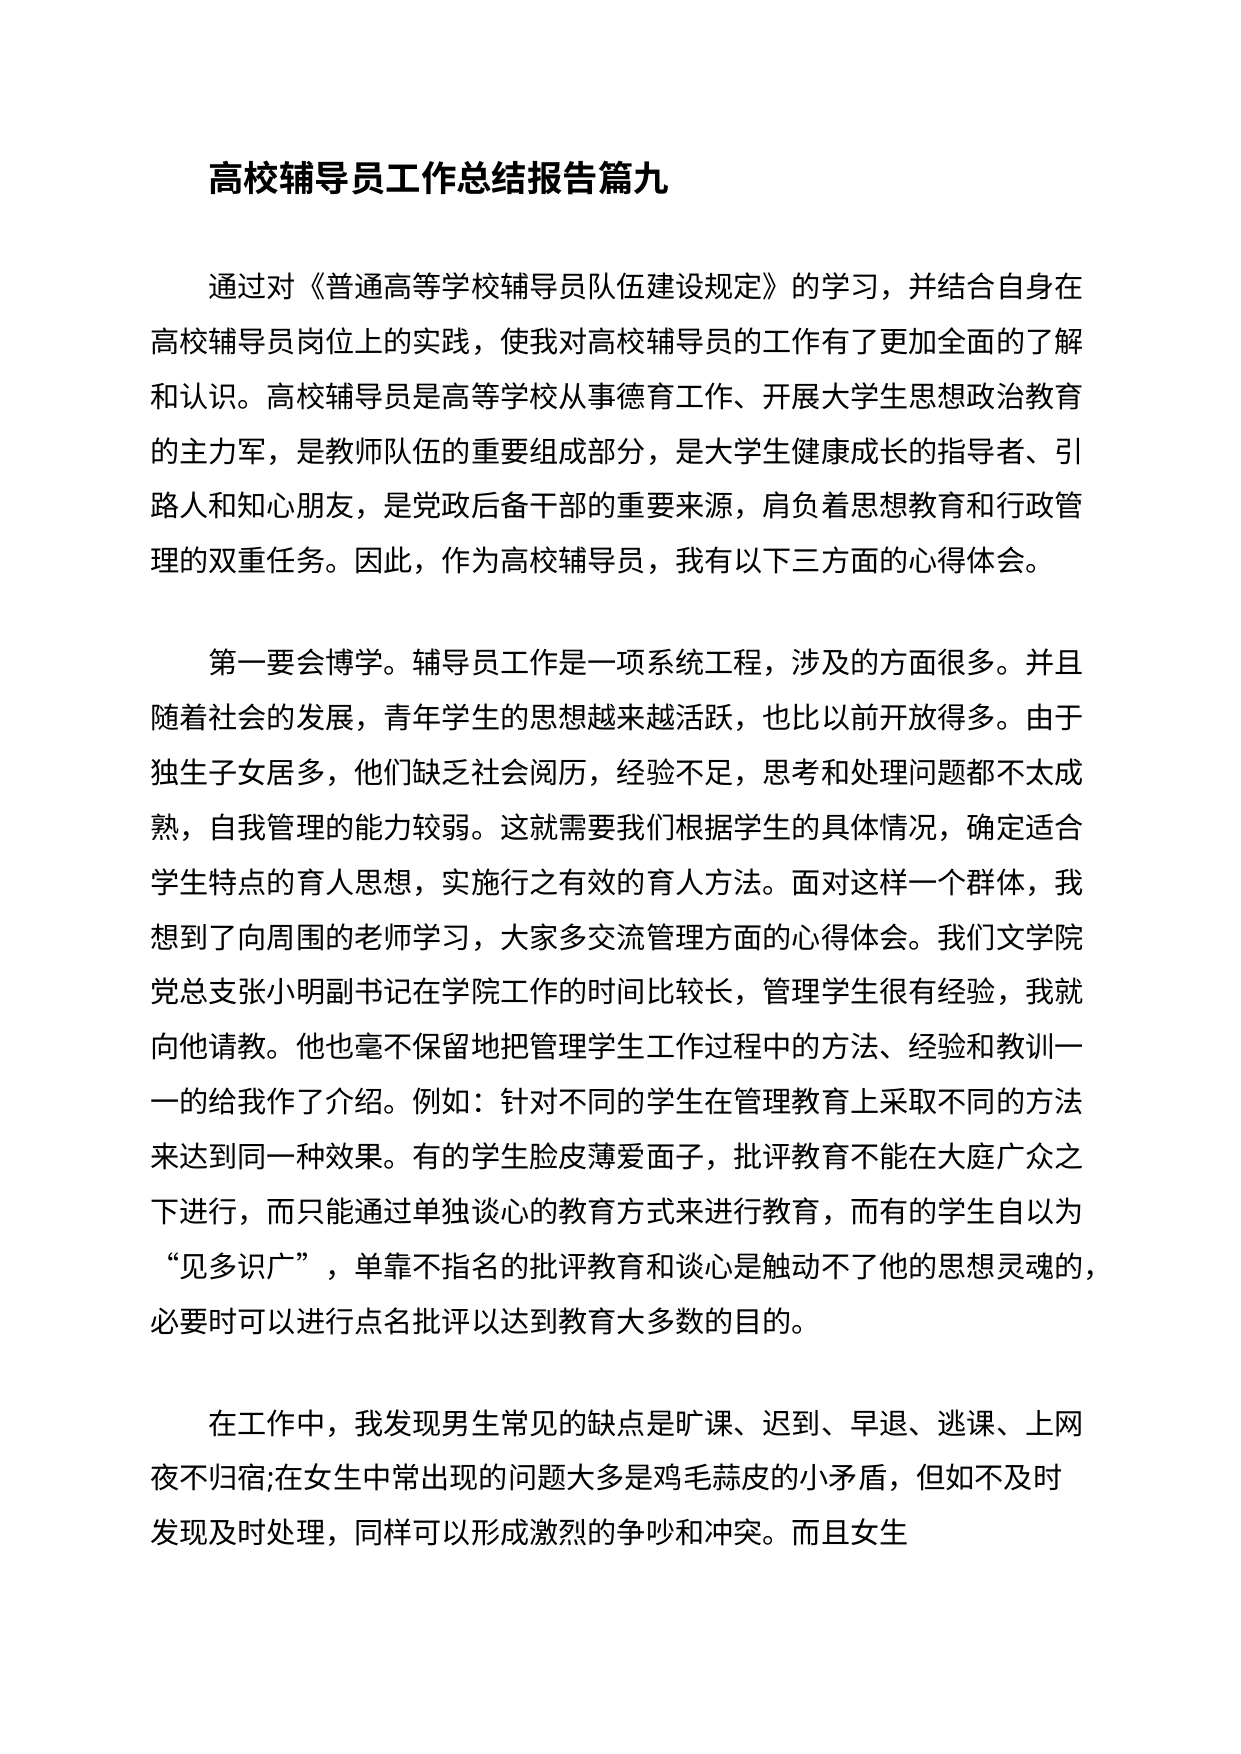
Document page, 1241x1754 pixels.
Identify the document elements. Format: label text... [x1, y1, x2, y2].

text 在工作中，我发现男生常见的缺点是旷课、迟到、早退、逃课、上网夜不归宿;在女生中常出现的问题大多是鸡毛蒜皮的小矛盾，但如不及时发现及时处理，同样可以形成激烈的争吵和冲突。而且女生 [150, 1400, 1090, 1552]
text 通过对《普通高等学校辅导员队伍建设规定》的学习，并结合自身在高校辅导员岗位上的实践，使我对高校辅导员的工作有了更加全面的了解和认识。高校辅导员是高等学校从事德育工作、开展大学生思想政治教育的主力军，是教师队伍的重要组成部分，是大学生健康成长的指导者、引路人和知心朋友，是党政后备干部的重要来源，肩负着思想教育和行政管理的双重任务。因此，作为高校辅导员，我有以下三方面的心得体会。 [150, 263, 1090, 580]
text 高校辅导员工作总结报告篇九 [150, 150, 1090, 201]
text 第一要会博学。辅导员工作是一项系统工程，涉及的方面很多。并且随着社会的发展，青年学生的思想越来越活跃，也比以前开放得多。由于独生子女居多，他们缺乏社会阅历，经验不足，思考和处理问题都不太成熟，自我管理的能力较弱。这就需要我们根据学生的具体情况，确定适合学生特点的育人思想，实施行之有效的育人方法。面对这样一个群体，我想到了向周围的老师学习，大家多交流管理方面的心得体会。我们文学院党总支张小明副书记在学院工作的时间比较长，管理学生很有经验，我就向他请教。他也毫不保留地把管理学生工作过程中的方法、经验和教训一一的给我作了介绍。例如：针对不同的学生在管理教育上采取不同的方法来达到同一种效果。有的学生脸皮薄爱面子，批评教育不能在大庭广众之下进行，而只能通过单独谈心的教育方式来进行教育，而有的学生自以为“见多识广”，单靠不指名的批评教育和谈心是触动不了他的思想灵魂的，必要时可以进行点名批评以达到教育大多数的目的。 [150, 640, 1090, 1341]
